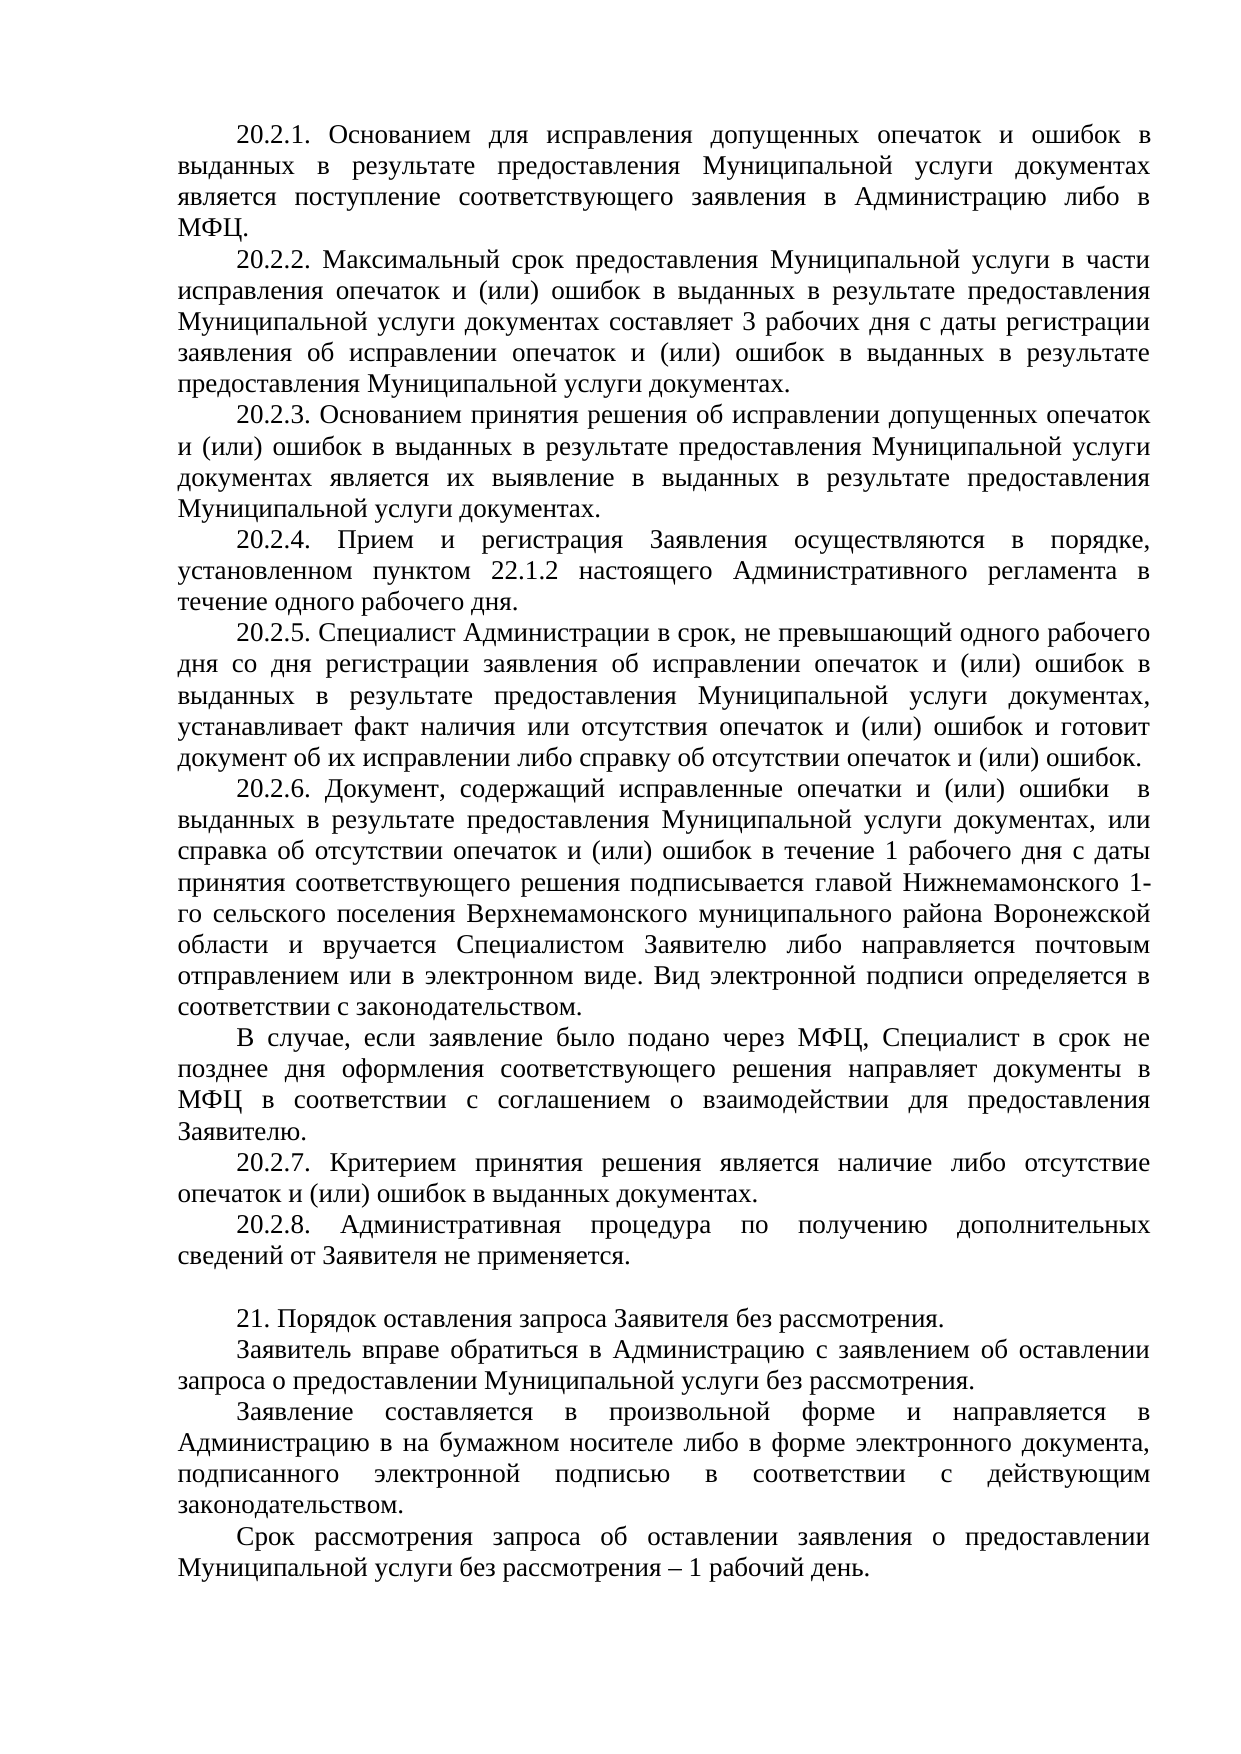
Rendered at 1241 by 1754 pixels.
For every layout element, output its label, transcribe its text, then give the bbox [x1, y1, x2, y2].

text 20.2.7. Критерием принятия решения является наличие либо отсутствие опечаток и (или) ошибок в выданных документах. [177, 1146, 1152, 1208]
text 21. Порядок оставления запроса Заявителя без рассмотрения. [177, 1302, 1152, 1333]
text Заявление составляется в произвольной форме и направляется в Администрацию в на бумажном носителе либо в форме электронного документа, подписанного электронной подписью в соответствии с действующим законодательством. [177, 1395, 1152, 1520]
text Срок рассмотрения запроса об оставлении заявления о предоставлении Муниципальной услуги без рассмотрения – 1 рабочий день. [177, 1520, 1152, 1582]
text Заявитель вправе обратиться в Администрацию с заявлением об оставлении запроса о предоставлении Муниципальной услуги без рассмотрения. [177, 1333, 1152, 1395]
text 20.2.3. Основанием принятия решения об исправлении допущенных опечаток и (или) ошибок в выданных в результате предоставления Муниципальной услуги документах является их выявление в выданных в результате предоставления Муниципальной услуги документах. [177, 398, 1152, 523]
text 20.2.1. Основанием для исправления допущенных опечаток и ошибок в выданных в результате предоставления Муниципальной услуги документах является поступление соответствующего заявления в Администрацию либо в МФЦ. [177, 118, 1152, 243]
text 20.2.5. Специалист Администрации в срок, не превышающий одного рабочего дня со дня регистрации заявления об исправлении опечаток и (или) ошибок в выданных в результате предоставления Муниципальной услуги документах, устанавливает факт наличия или отсутствия опечаток и (или) ошибок и готовит документ об их исправлении либо справку об отсутствии опечаток и (или) ошибок. [177, 616, 1152, 772]
text 20.2.2. Максимальный срок предоставления Муниципальной услуги в части исправления опечаток и (или) ошибок в выданных в результате предоставления Муниципальной услуги документах составляет 3 рабочих дня с даты регистрации заявления об исправлении опечаток и (или) ошибок в выданных в результате предоставления Муниципальной услуги документах. [177, 243, 1152, 398]
text 20.2.8. Административная процедура по получению дополнительных сведений от Заявителя не применяется. [177, 1208, 1152, 1271]
text 20.2.4. Прием и регистрация Заявления осуществляются в порядке, установленном пунктом 22.1.2 настоящего Административного регламента в течение одного рабочего дня. [177, 523, 1152, 616]
text 20.2.6. Документ, содержащий исправленные опечатки и (или) ошибки в выданных в результате предоставления Муниципальной услуги документах, или справка об отсутствии опечаток и (или) ошибок в течение 1 рабочего дня с даты принятия соответствующего решения подписывается главой Нижнемамонского 1-го сельского поселения Верхнемамонского муниципального района Воронежской области и вручается Специалистом Заявителю либо направляется почтовым отправлением или в электронном виде. Вид электронной подписи определяется в соответствии с законодательством. [177, 772, 1152, 1021]
text В случае, если заявление было подано через МФЦ, Специалист в срок не позднее дня оформления соответствующего решения направляет документы в МФЦ в соответствии с соглашением о взаимодействии для предоставления Заявителю. [177, 1021, 1152, 1146]
